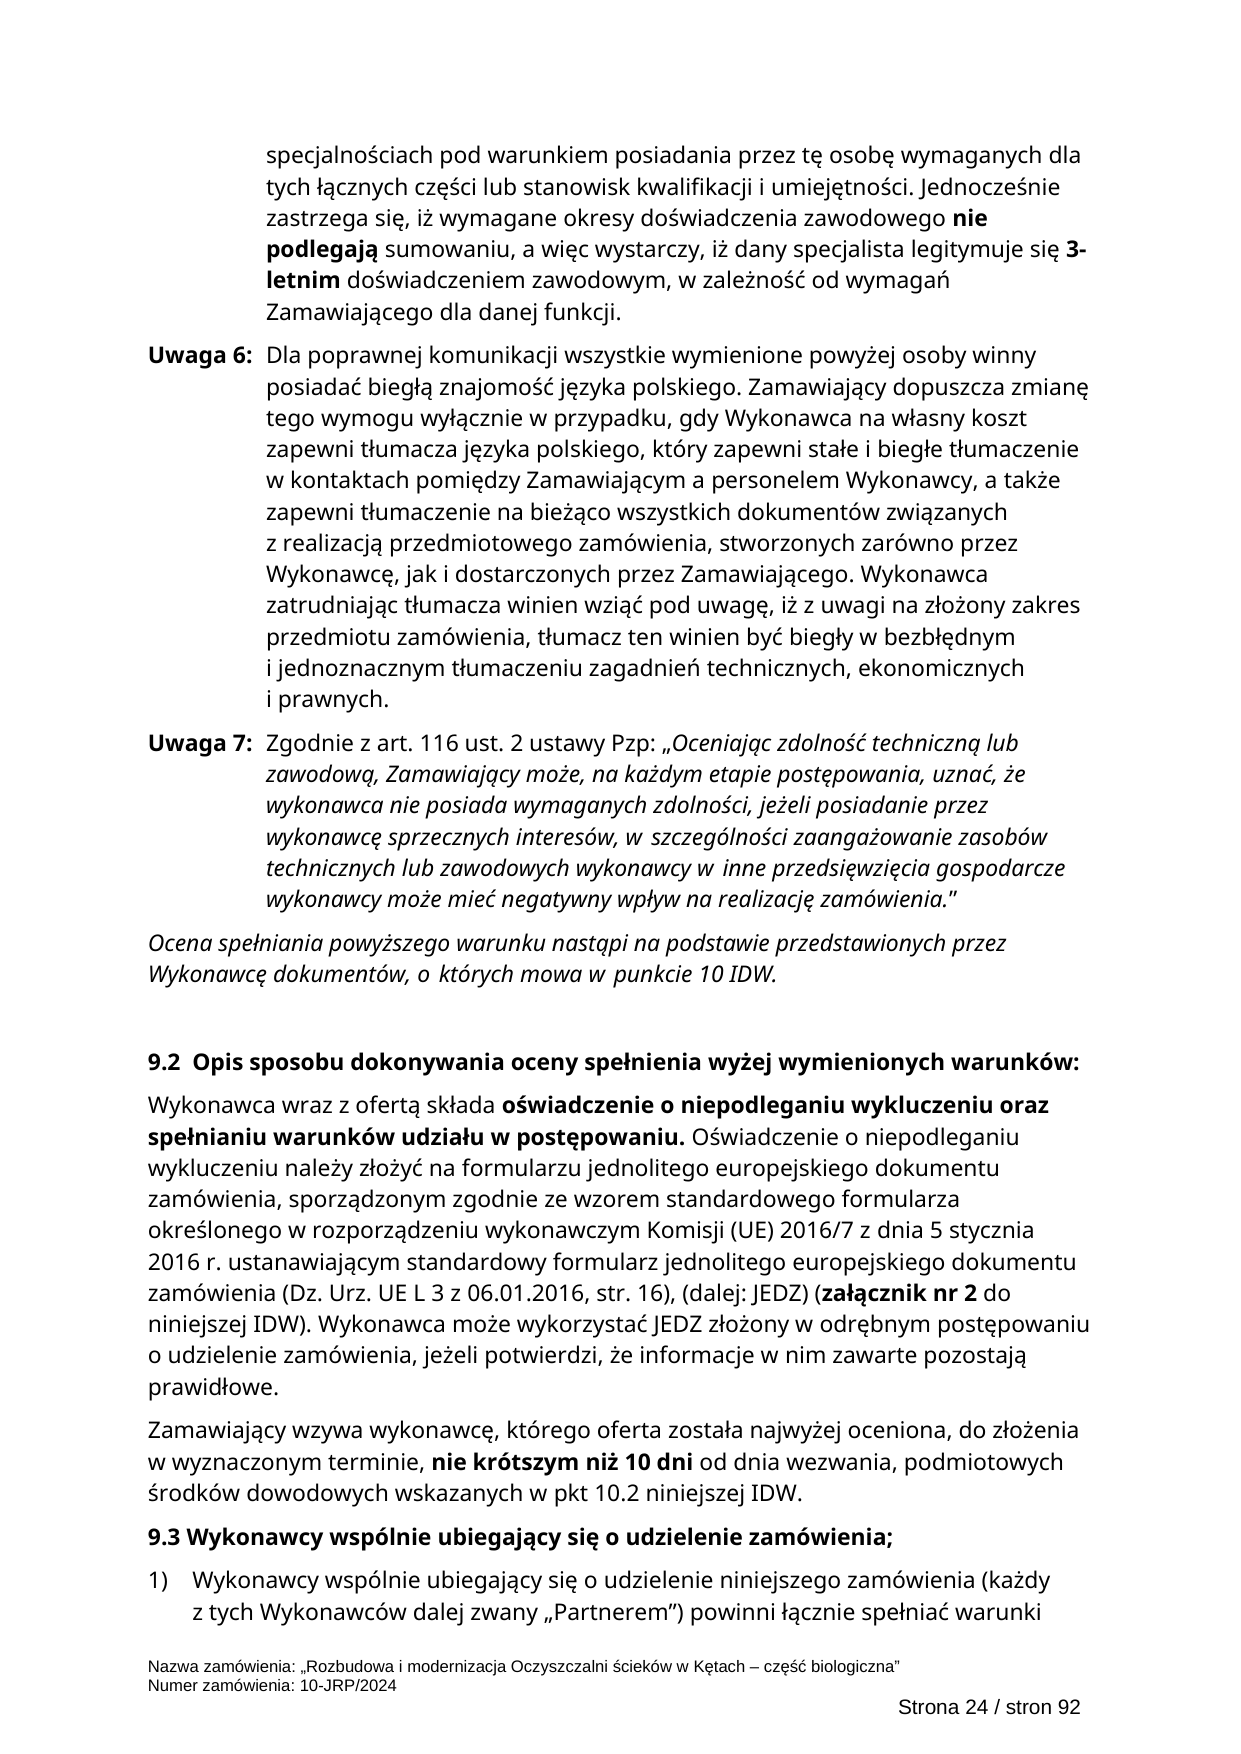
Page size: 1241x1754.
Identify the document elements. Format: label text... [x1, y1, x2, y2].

subtitle 9.3 Wykonawcy wspólnie ubiegający się o udzielenie zamówienia; [148, 1521, 1093, 1552]
text Zamawiający wzywa wykonawcę, którego oferta została najwyżej oceniona, do złożenia w wyznaczonym terminie, nie krótszym niż 10 dni od dnia wezwania, podmiotowych środków dowodowych wskazanych w pkt 10.2 niniejszej IDW. [148, 1414, 1093, 1508]
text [148, 139, 1093, 327]
text Uwaga 7: Zgodnie z art. 116 ust. 2 ustawy Pzp: „Oceniając zdolność techniczną lub zawodową, Zamawiający może, na każdym etapie postępowania, uznać, że wykonawca nie posiada wymaganych zdolności, jeżeli posiadanie przez wykonawcę sprzecznych interesów, w szczególności zaangażowanie zasobów technicznych lub zawodowych wykonawcy w inne przedsięwzięcia gospodarcze wykonawcy może mieć negatywny wpływ na realizację zamówienia.” [148, 727, 1093, 914]
text Uwaga 6: Dla poprawnej komunikacji wszystkie wymienione powyżej osoby winny posiadać biegłą znajomość języka polskiego. Zamawiający dopuszcza zmianę tego wymogu wyłącznie w przypadku, gdy Wykonawca na własny koszt zapewni tłumacza języka polskiego, który zapewni stałe i biegłe tłumaczenie w kontaktach pomiędzy Zamawiającym a personelem Wykonawcy, a także zapewni tłumaczenie na bieżąco wszystkich dokumentów związanych z realizacją przedmiotowego zamówienia, stworzonych zarówno przez Wykonawcę, jak i dostarczonych przez Zamawiającego. Wykonawca zatrudniając tłumacza winien wziąć pod uwagę, iż z uwagi na złożony zakres przedmiotu zamówienia, tłumacz ten winien być biegły w bezbłędnym i jednoznacznym tłumaczeniu zagadnień technicznych, ekonomicznych i prawnych. [148, 339, 1093, 714]
subtitle 9.2 Opis sposobu dokonywania oceny spełnienia wyżej wymienionych warunków: [148, 1046, 1093, 1077]
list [148, 1564, 1093, 1627]
text Ocena spełniania powyższego warunku nastąpi na podstawie przedstawionych przez Wykonawcę dokumentów, o których mowa w punkcie 10 IDW. [148, 927, 1093, 989]
text Wykonawca wraz z ofertą składa oświadczenie o niepodleganiu wykluczeniu oraz spełnianiu warunków udziału w postępowaniu. Oświadczenie o niepodleganiu wykluczeniu należy złożyć na formularzu jednolitego europejskiego dokumentu zamówienia, sporządzonym zgodnie ze wzorem standardowego formularza określonego w rozporządzeniu wykonawczym Komisji (UE) 2016/7 z dnia 5 stycznia 2016 r. ustanawiającym standardowy formularz jednolitego europejskiego dokumentu zamówienia (Dz. Urz. UE L 3 z 06.01.2016, str. 16), (dalej: JEDZ) (załącznik nr 2 do niniejszej IDW). Wykonawca może wykorzystać JEDZ złożony w odrębnym postępowaniu o udzielenie zamówienia, jeżeli potwierdzi, że informacje w nim zawarte pozostają prawidłowe. [148, 1089, 1093, 1402]
